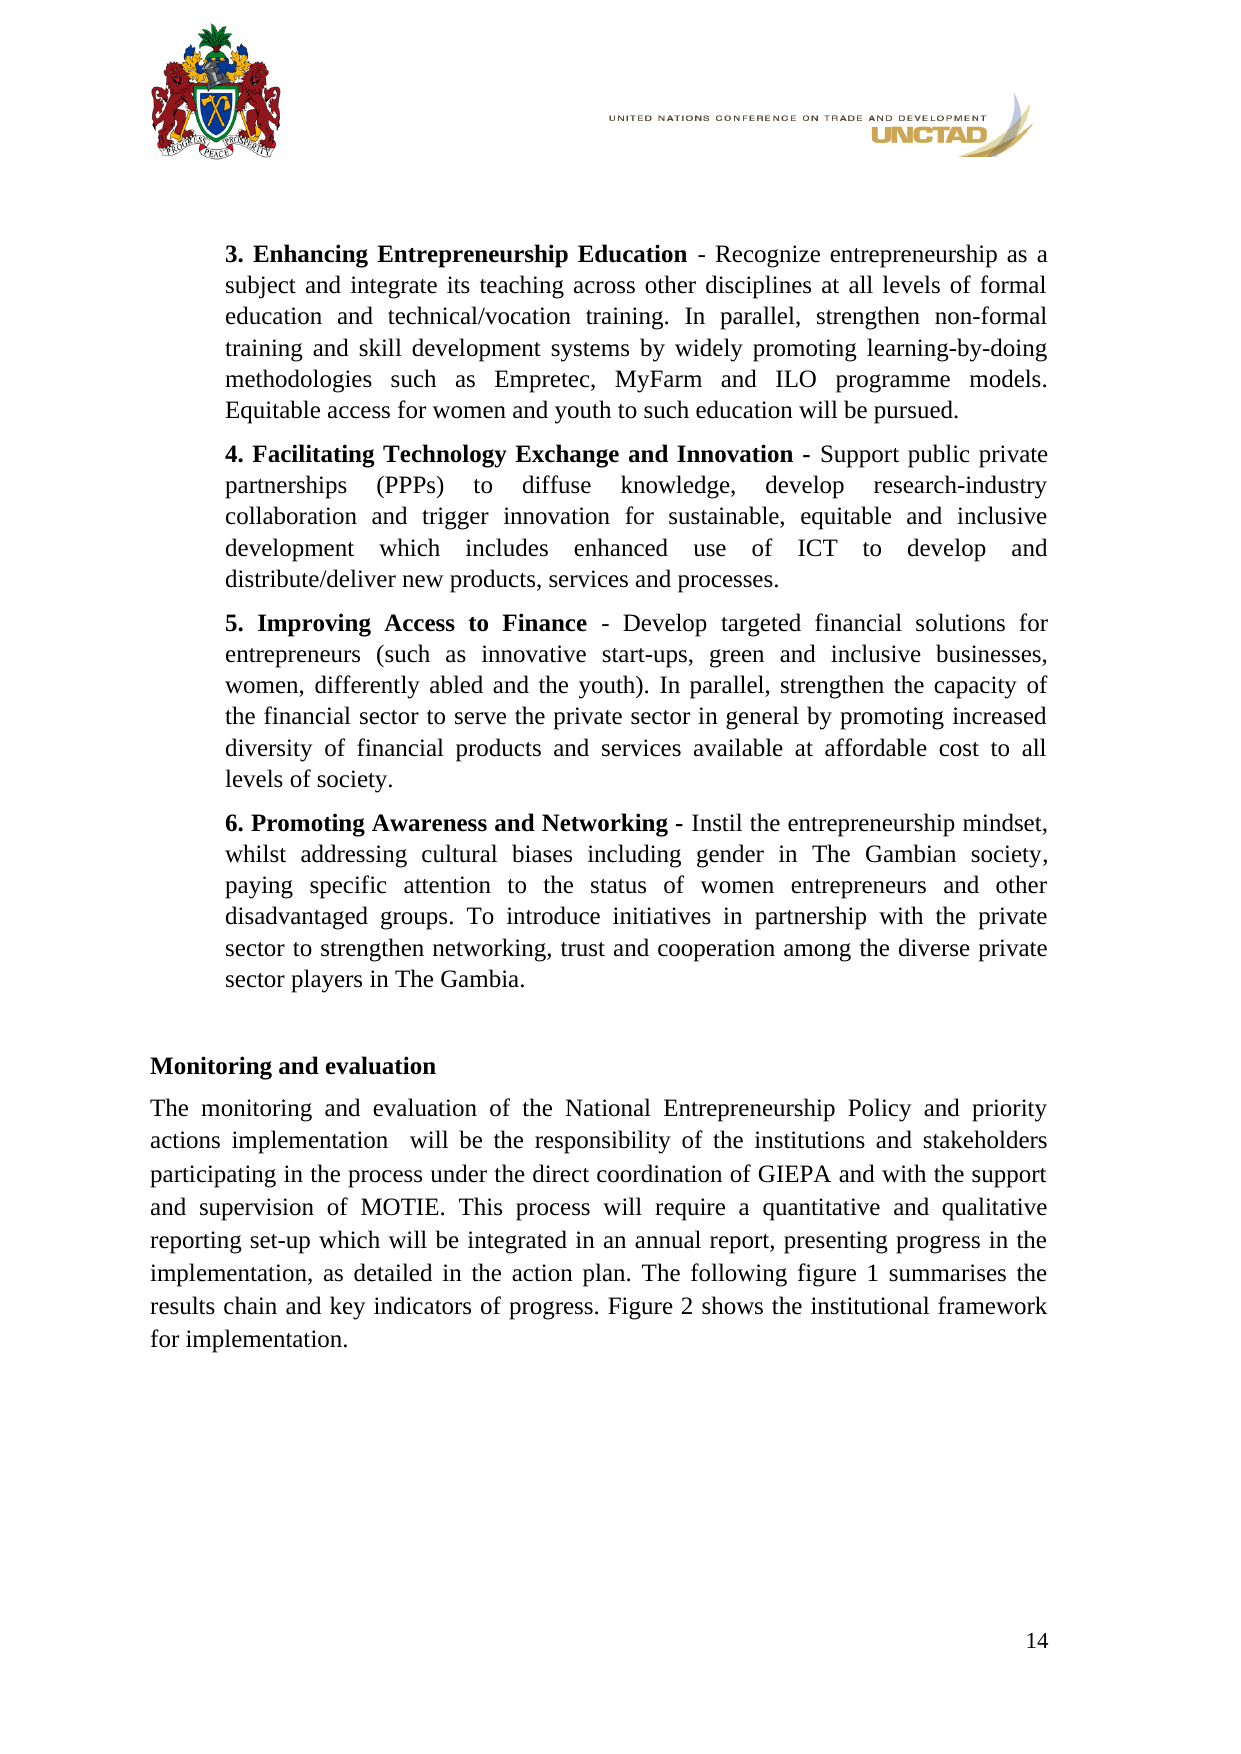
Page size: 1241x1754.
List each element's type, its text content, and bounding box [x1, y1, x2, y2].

text 4. Facilitating Technology Exchange and Innovation - Support public private partnerships (PPPs) to diffuse knowledge, develop research-industry collaboration and trigger innovation for sustainable, equitable and inclusive development which includes enhanced use of ICT to develop and distribute/deliver new products, services and processes. [225, 436, 1048, 593]
text 6. Promoting Awareness and Networking - Instil the entrepreneurship mindset, whilst addressing cultural biases including gender in The Gambian society, paying specific attention to the status of women entrepreneurs and other disadvantaged groups. To introduce initiatives in partnership with the private sector to strengthen networking, trust and cooperation among the diverse private sector players in The Gambia. [225, 805, 1048, 993]
text 5. Improving Access to Finance - Develop targeted financial solutions for entrepreneurs (such as innovative start-ups, green and inclusive businesses, women, differently abled and the youth). In parallel, strengthen the capacity of the financial sector to serve the private sector in general by promoting increased diversity of financial products and services available at affordable cost to all levels of society. [225, 605, 1048, 793]
text 3. Enhancing Entrepreneurship Education - Recognize entrepreneurship as a subject and integrate its teaching across other disciplines at all levels of formal education and technical/vocation training. In parallel, strengthen non-formal training and skill development systems by widely promoting learning-by-doing methodologies such as Empretec, MyFarm and ILO programme models. Equitable access for women and youth to such education will be pursued. [225, 236, 1048, 424]
text Monitoring and evaluation [150, 1049, 1048, 1080]
picture [150, 23, 281, 161]
text The monitoring and evaluation of the National Entrepreneurship Policy and priority actions implementation will be the responsibility of the institutions and stakeholders participating in the process under the direct coordination of GIEPA and with the support and supervision of MOTIE. This process will require a quantitative and qualitative reporting set-up which will be integrated in an annual report, presenting progress in the implementation, as detailed in the action plan. The following figure 1 summarises the results chain and key indicators of progress. Figure 2 shows the institutional framework for implementation. [150, 1093, 1048, 1352]
picture [605, 90, 1036, 161]
